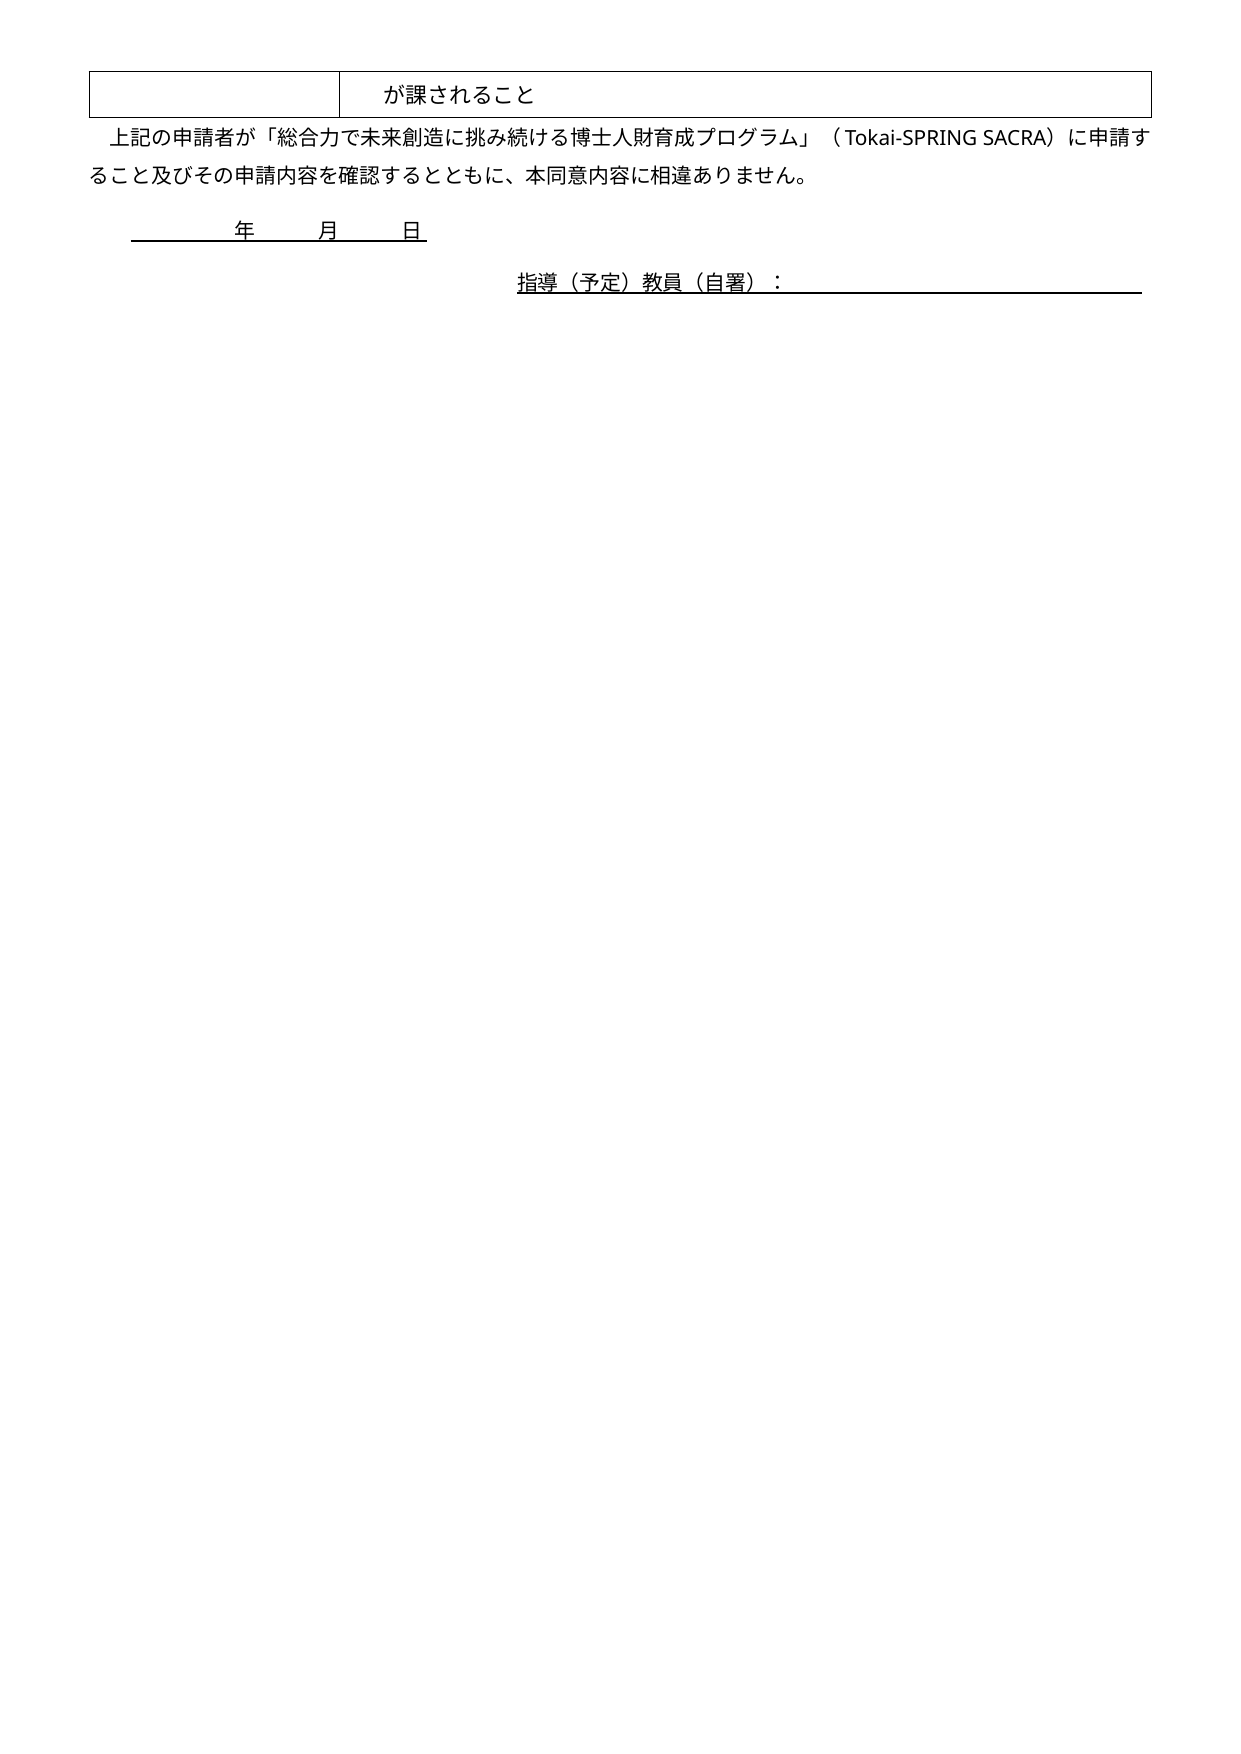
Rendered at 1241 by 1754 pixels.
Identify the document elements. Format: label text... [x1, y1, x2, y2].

text 年 月 日 [89, 212, 1152, 245]
text 上記の申請者が「総合力で未来創造に挑み続ける博士人財育成プログラム」（Tokai-SPRING SACRA）に申請すること及びその申請内容を確認するとともに、本同意内容に相違ありません。 [89, 118, 1152, 193]
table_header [340, 72, 1151, 117]
text 指導（予定）教員（自署）： [439, 264, 1152, 297]
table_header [90, 72, 339, 117]
